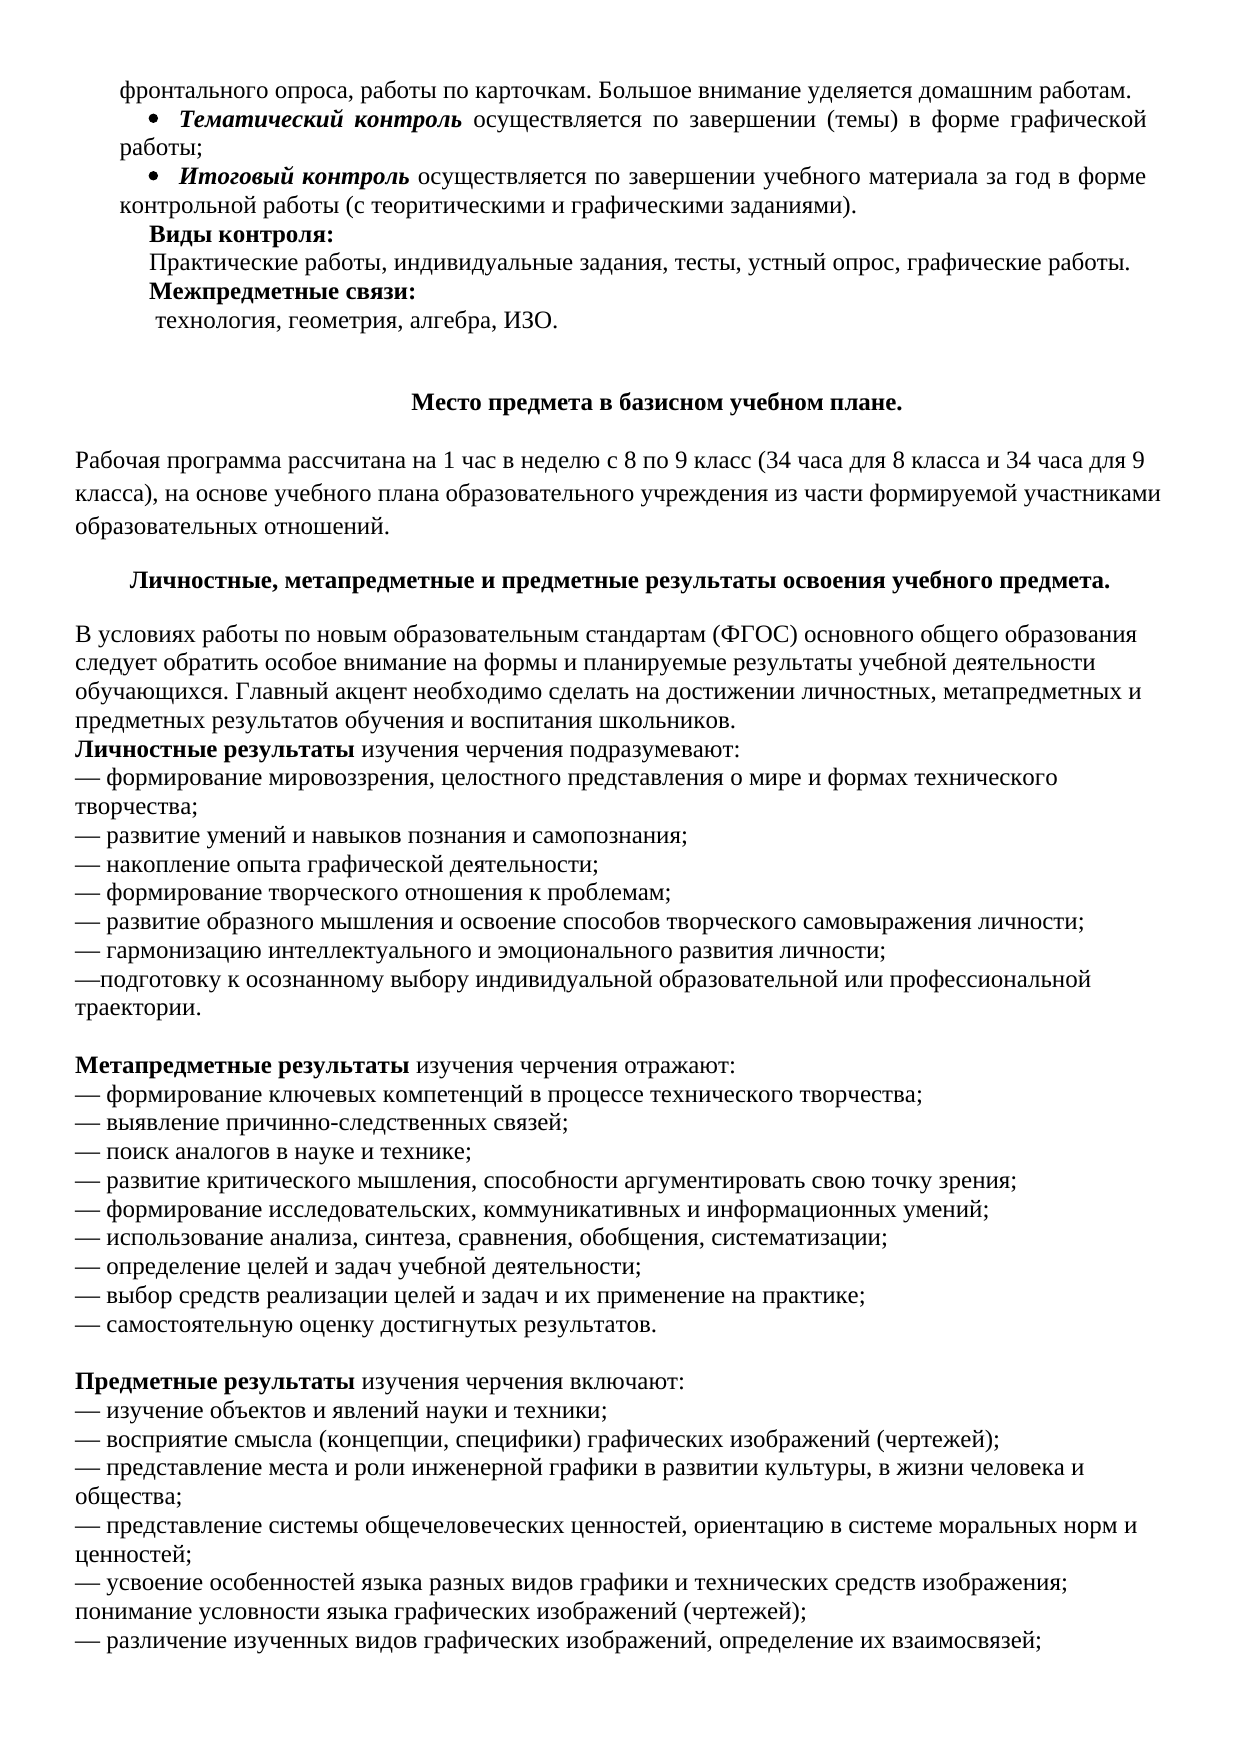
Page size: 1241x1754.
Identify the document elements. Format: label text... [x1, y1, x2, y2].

text — восприятие смысла (концепции, специфики) графических изображений (чертежей); [75, 1424, 1165, 1452]
text Место предмета в базисном учебном плане. [75, 387, 1165, 416]
text — самостоятельную оценку достигнутых результатов. [75, 1309, 1165, 1337]
text — развитие умений и навыков познания и самопознания; [75, 820, 1165, 849]
text — гармонизацию интеллектуального и эмоционального развития личности; [75, 935, 1165, 964]
text технология, геометрия, алгебра, ИЗО. [119, 305, 1148, 334]
text — представление места и роли инженерной графики в развитии культуры, в жизни человека и общества; [75, 1452, 1165, 1510]
text — развитие образного мышления и освоение способов творческого самовыражения личности; [75, 906, 1165, 935]
text — формирование мировоззрения, целостного представления о мире и формах технического творчества; [75, 762, 1165, 820]
text Личностные результаты изучения черчения подразумевают: [75, 734, 1165, 762]
text Виды контроля: [119, 219, 1148, 247]
text Предметные результаты изучения черчения включают: [75, 1366, 1165, 1395]
text — формирование исследовательских, коммуникативных и информационных умений; [75, 1194, 1165, 1222]
text — развитие критического мышления, способности аргументировать свою точку зрения; [75, 1165, 1165, 1194]
text — накопление опыта графической деятельности; [75, 849, 1165, 877]
text — формирование ключевых компетенций в процессе технического творчества; [75, 1079, 1165, 1107]
list Тематический контроль осуществляется по завершении (темы) в форме графической работы; [119, 104, 1148, 161]
text — различение изученных видов графических изображений, определение их взаимосвязей; [75, 1625, 1165, 1654]
text — представление системы общечеловеческих ценностей, ориентацию в системе моральных норм и ценностей; [75, 1510, 1165, 1567]
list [119, 75, 1148, 104]
text — использование анализа, синтеза, сравнения, обобщения, систематизации; [75, 1222, 1165, 1251]
text — усвоение особенностей языка разных видов графики и технических средств изображения; понимание условности языка графических изображений (чертежей); [75, 1567, 1165, 1625]
text —подготовку к осознанному выбору индивидуальной образовательной или профессиональной траектории. [75, 964, 1165, 1021]
text Практические работы, индивидуальные задания, тесты, устный опрос, графические работы. [119, 247, 1148, 276]
text Межпредметные связи: [119, 276, 1148, 305]
text — изучение объектов и явлений науки и техники; [75, 1395, 1165, 1424]
text — определение целей и задач учебной деятельности; [75, 1251, 1165, 1280]
text Метапредметные результаты изучения черчения отражают: [75, 1050, 1165, 1079]
text — выявление причинно-следственных связей; [75, 1107, 1165, 1136]
text — выбор средств реализации целей и задач и их применение на практике; [75, 1280, 1165, 1309]
text — формирование творческого отношения к проблемам; [75, 877, 1165, 906]
text Личностные, метапредметные и предметные результаты освоения учебного предмета. [75, 565, 1165, 594]
text Рабочая программа рассчитана на 1 час в неделю с 8 по 9 класс (34 часа для 8 класса и 34 часа для 9 класса), на основе учебного плана образовательного учреждения из части формируемой участниками образовательных отношений. [75, 445, 1165, 540]
text В условиях работы по новым образовательным стандартам (ФГОС) основного общего образования следует обратить особое внимание на формы и планируемые результаты учебной деятельности обучающихся. Главный акцент необходимо сделать на достижении личностных, метапредметных и предметных результатов обучения и воспитания школьников. [75, 619, 1165, 734]
list Итоговый контроль осуществляется по завершении учебного материала за год в форме контрольной работы (с теоритическими и графическими заданиями). [119, 161, 1148, 219]
text — поиск аналогов в науке и технике; [75, 1136, 1165, 1165]
